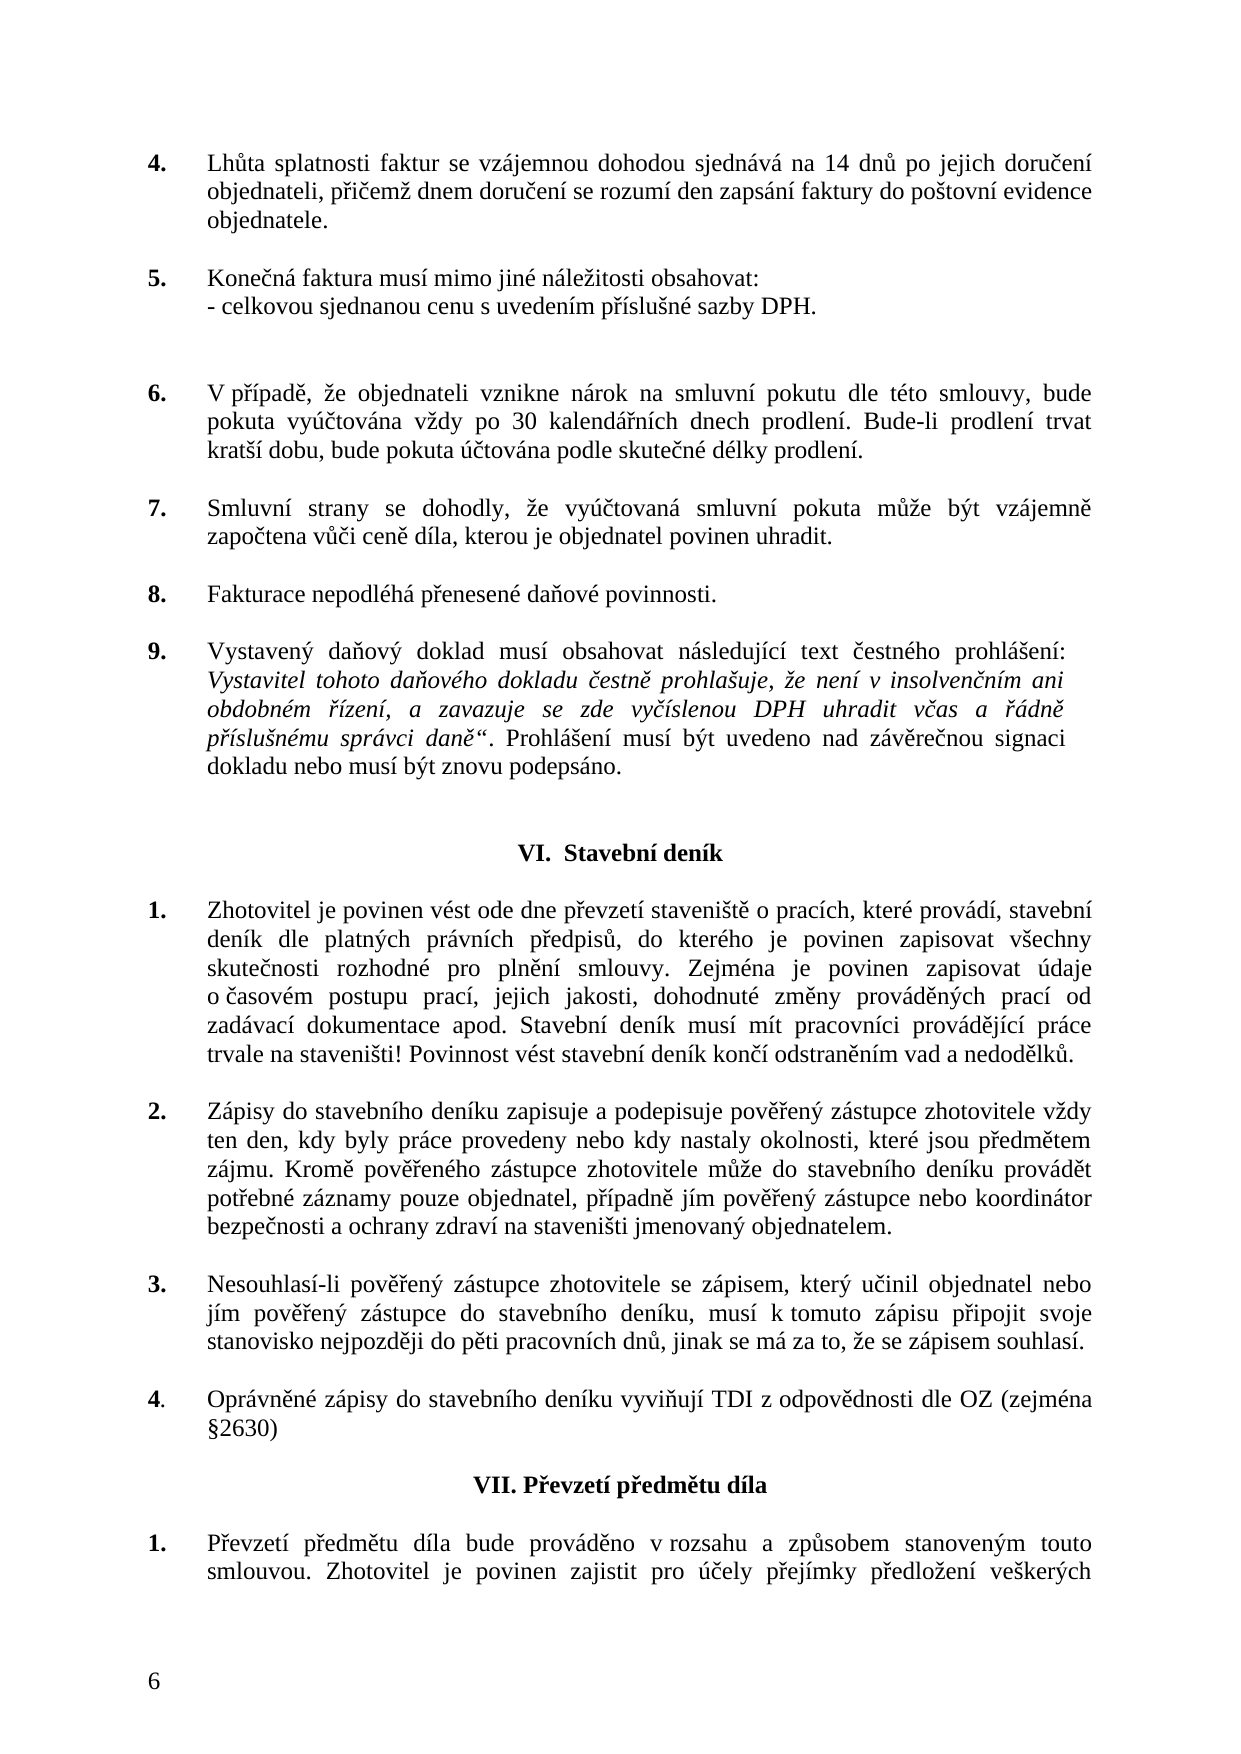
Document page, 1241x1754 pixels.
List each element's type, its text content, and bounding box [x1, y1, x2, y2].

list Lhůta splatnosti faktur se vzájemnou dohodou sjednává na 14 dnů po jejich doručení objednateli, přičemž dnem doručení se rozumí den zapsání faktury do poštovní evidence objednatele. [148, 148, 1092, 234]
text 4. Oprávněné zápisy do stavebního deníku vyviňují TDI z odpovědnosti dle OZ (zejména §2630) [148, 1384, 1092, 1441]
text VII. Převzetí předmětu díla [148, 1470, 1092, 1499]
list V případě, že objednateli vznikne nárok na smluvní pokutu dle této smlouvy, bude pokuta vyúčtována vždy po 30 kalendářních dnech prodlení. Bude-li prodlení trvat kratší dobu, bude pokuta účtována podle skutečné délky prodlení. [148, 378, 1092, 464]
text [148, 1528, 1092, 1585]
text 1. Zhotovitel je povinen vést ode dne převzetí staveniště o pracích, které provádí, stavební deník dle platných právních předpisů, do kterého je povinen zapisovat všechny skutečnosti rozhodné pro plnění smlouvy. Zejména je povinen zapisovat údaje o časovém postupu prací, jejich jakosti, dohodnuté změny prováděných prací od zadávací dokumentace apod. Stavební deník musí mít pracovníci provádějící práce trvale na staveništi! Povinnost vést stavební deník končí odstraněním vad a nedodělků. [148, 895, 1092, 1068]
list Vystavený daňový doklad musí obsahovat následující text čestného prohlášení: Vystavitel tohoto daňového dokladu čestně prohlašuje, že není v insolvenčním ani obdobném řízení, a zavazuje se zde vyčíslenou DPH uhradit včas a řádně příslušnému správci daně“. Prohlášení musí být uvedeno nad závěrečnou signaci dokladu nebo musí být znovu podepsáno. [148, 636, 1066, 780]
text 3. Nesouhlasí-li pověřený zástupce zhotovitele se zápisem, který učinil objednatel nebo jím pověřený zástupce do stavebního deníku, musí k tomuto zápisu připojit svoje stanovisko nejpozději do pěti pracovních dnů, jinak se má za to, že se zápisem souhlasí. [148, 1269, 1092, 1355]
list Smluvní strany se dohodly, že vyúčtovaná smluvní pokuta může být vzájemně započtena vůči ceně díla, kterou je objednatel povinen uhradit. [148, 493, 1092, 550]
text 2. Zápisy do stavebního deníku zapisuje a podepisuje pověřený zástupce zhotovitele vždy ten den, kdy byly práce provedeny nebo kdy nastaly okolnosti, které jsou předmětem zájmu. Kromě pověřeného zástupce zhotovitele může do stavebního deníku provádět potřebné záznamy pouze objednatel, případně jím pověřený zástupce nebo koordinátor bezpečnosti a ochrany zdraví na staveništi jmenovaný objednatelem. [148, 1096, 1092, 1240]
text - celkovou sjednanou cenu s uvedením příslušné sazby DPH. [148, 291, 1092, 320]
list Fakturace nepodléhá přenesené daňové povinnosti. [148, 579, 1092, 608]
text VI. Stavební deník [148, 838, 1092, 866]
list Konečná fktur musí mimo jiné náležitosti obshovt: [148, 263, 1092, 291]
